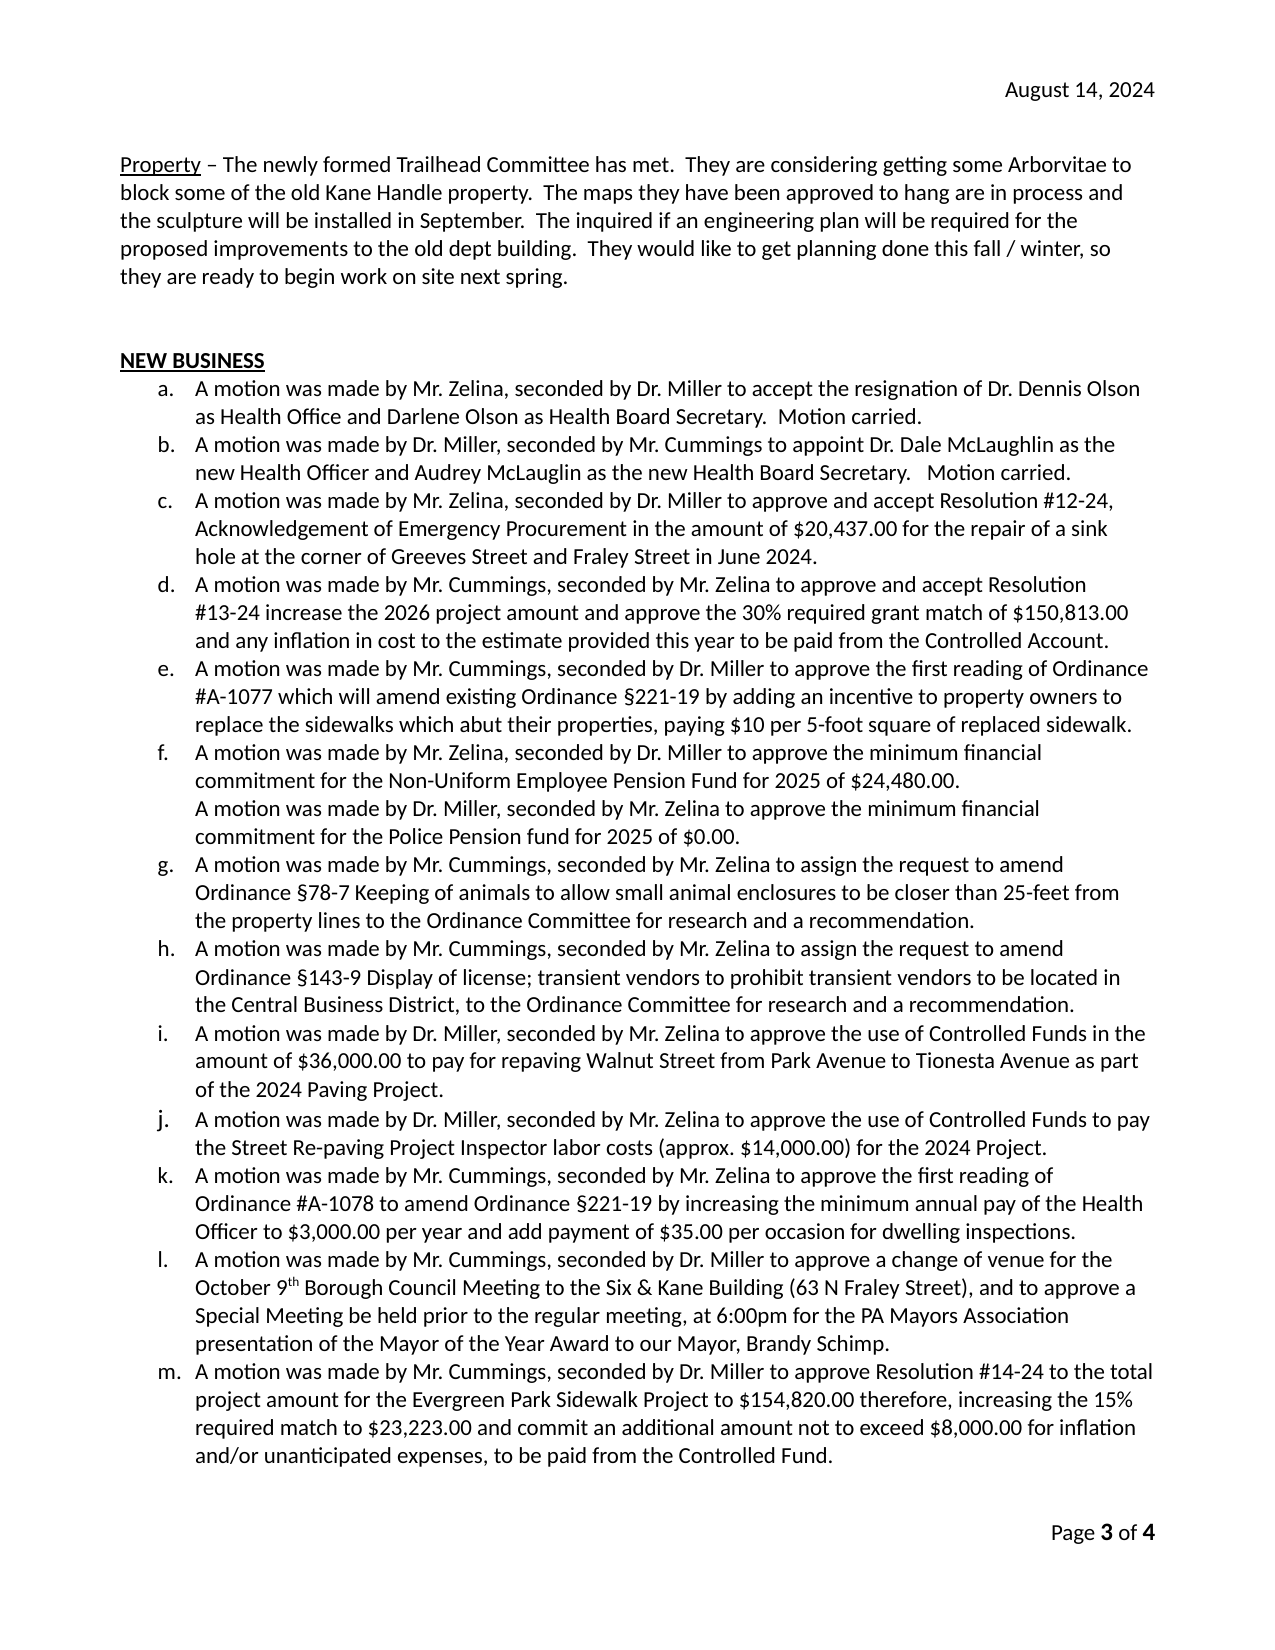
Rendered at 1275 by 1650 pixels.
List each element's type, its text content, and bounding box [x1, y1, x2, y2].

list A motion was made by Mr. Cummings, seconded by Mr. Zelina to approve the first reading of Ordinance #A-1078 to amend Ordinance §221-19 by increasing the minimum annual pay of the Health Officer to $3,000.00 per year and add payment of $35.00 per occasion for dwelling inspections. [157, 1161, 1155, 1245]
list A motion was made by Mr. Cummings, seconded by Mr. Zelina to assign the request to amend Ordinance §143-9 Display of license; transient vendors to prohibit transient vendors to be located in the Central Business District, to the Ordinance Committee for research and a recommendation. [157, 934, 1155, 1019]
list A motion was made by Mr. Zelina, seconded by Dr. Miller to accept the resignation of Dr. Dennis Olson as Health Office and Darlene Olson as Health Board Secretary. Motion carried. [157, 374, 1155, 430]
list A motion was made by Mr. Zelina, seconded by Dr. Miller to approve and accept Resolution #12-24, Acknowledgement of Emergency Procurement in the amount of $20,437.00 for the repair of a sink hole at the corner of Greeves Street and Fraley Street in June 2024. [157, 486, 1155, 570]
list A motion was made by Mr. Cummings, seconded by Dr. Miller to approve a change of venue for the October 9th Borough Council Meeting to the Six & Kane Building (63 N Fraley Street), and to approve a Special Meeting be held prior to the regular meeting, at 6:00pm for the PA Mayors Association presentation of the Mayor of the Year Award to our Mayor, Brandy Schimp. [157, 1245, 1155, 1357]
list A motion was made by Dr. Miller, seconded by Mr. Zelina to approve the use of Controlled Funds to pay the Street Re-paving Project Inspector labor costs (approx. $14,000.00) for the 2024 Project. [157, 1103, 1155, 1161]
list A motion was made by Mr. Cummings, seconded by Dr. Miller to approve the first reading of Ordinance #A-1077 which will amend existing Ordinance §221-19 by adding an incentive to property owners to replace the sidewalks which abut their properties, paying $10 per 5-foot square of replaced sidewalk. [157, 654, 1155, 738]
list A motion was made by Mr. Cummings, seconded by Mr. Zelina to approve and accept Resolution [157, 570, 1155, 598]
list A motion was made by Mr. Cummings, seconded by Dr. Miller to approve Resolution #14-24 to the total project amount for the Evergreen Park Sidewalk Project to $154,820.00 therefore, increasing the 15% required match to $23,223.00 and commit an additional amount not to exceed $8,000.00 for inflation and/or unanticipated expenses, to be paid from the Controlled Fund. [157, 1357, 1155, 1469]
text Property – The newly formed Trailhead Committee has met. They are considering getting some Arborvitae to block some of the old Kane Handle property. The maps they have been approved to hang are in process and the sculpture will be installed in September. The inquired if an engineering plan will be required for the proposed improvements to the old dept building. They would like to get planning done this fall / winter, so they are ready to begin work on site next spring. [120, 150, 1155, 290]
list A motion was made by Dr. Miller, seconded by Mr. Cummings to appoint Dr. Dale McLaughlin as the new Health Officer and Audrey McLauglin as the new Health Board Secretary. Motion carried. [157, 430, 1155, 486]
text NEW BUSINESS [120, 346, 1155, 374]
list A motion was made by Dr. Miller, seconded by Mr. Zelina to approve the use of Controlled Funds in the amount of $36,000.00 to pay for repaving Walnut Street from Park Avenue to Tionesta Avenue as part of the 2024 Paving Project. [157, 1019, 1155, 1103]
list A motion was made by Mr. Zelina, seconded by Dr. Miller to approve the minimum financial commitment for the Non-Uniform Employee Pension Fund for 2025 of $24,480.00. [157, 738, 1155, 794]
text #13-24 increase the 2026 project amount and approve the 30% required grant match of $150,813.00 and any inflation in cost to the estimate provided this year to be paid from the Controlled Account. [195, 598, 1155, 654]
text A motion was made by Dr. Miller, seconded by Mr. Zelina to approve the minimum financial commitment for the Police Pension fund for 2025 of $0.00. [195, 794, 1155, 851]
list A motion was made by Mr. Cummings, seconded by Mr. Zelina to assign the request to amend Ordinance §78-7 Keeping of animals to allow small animal enclosures to be closer than 25-feet from the property lines to the Ordinance Committee for research and a recommendation. [157, 851, 1155, 934]
